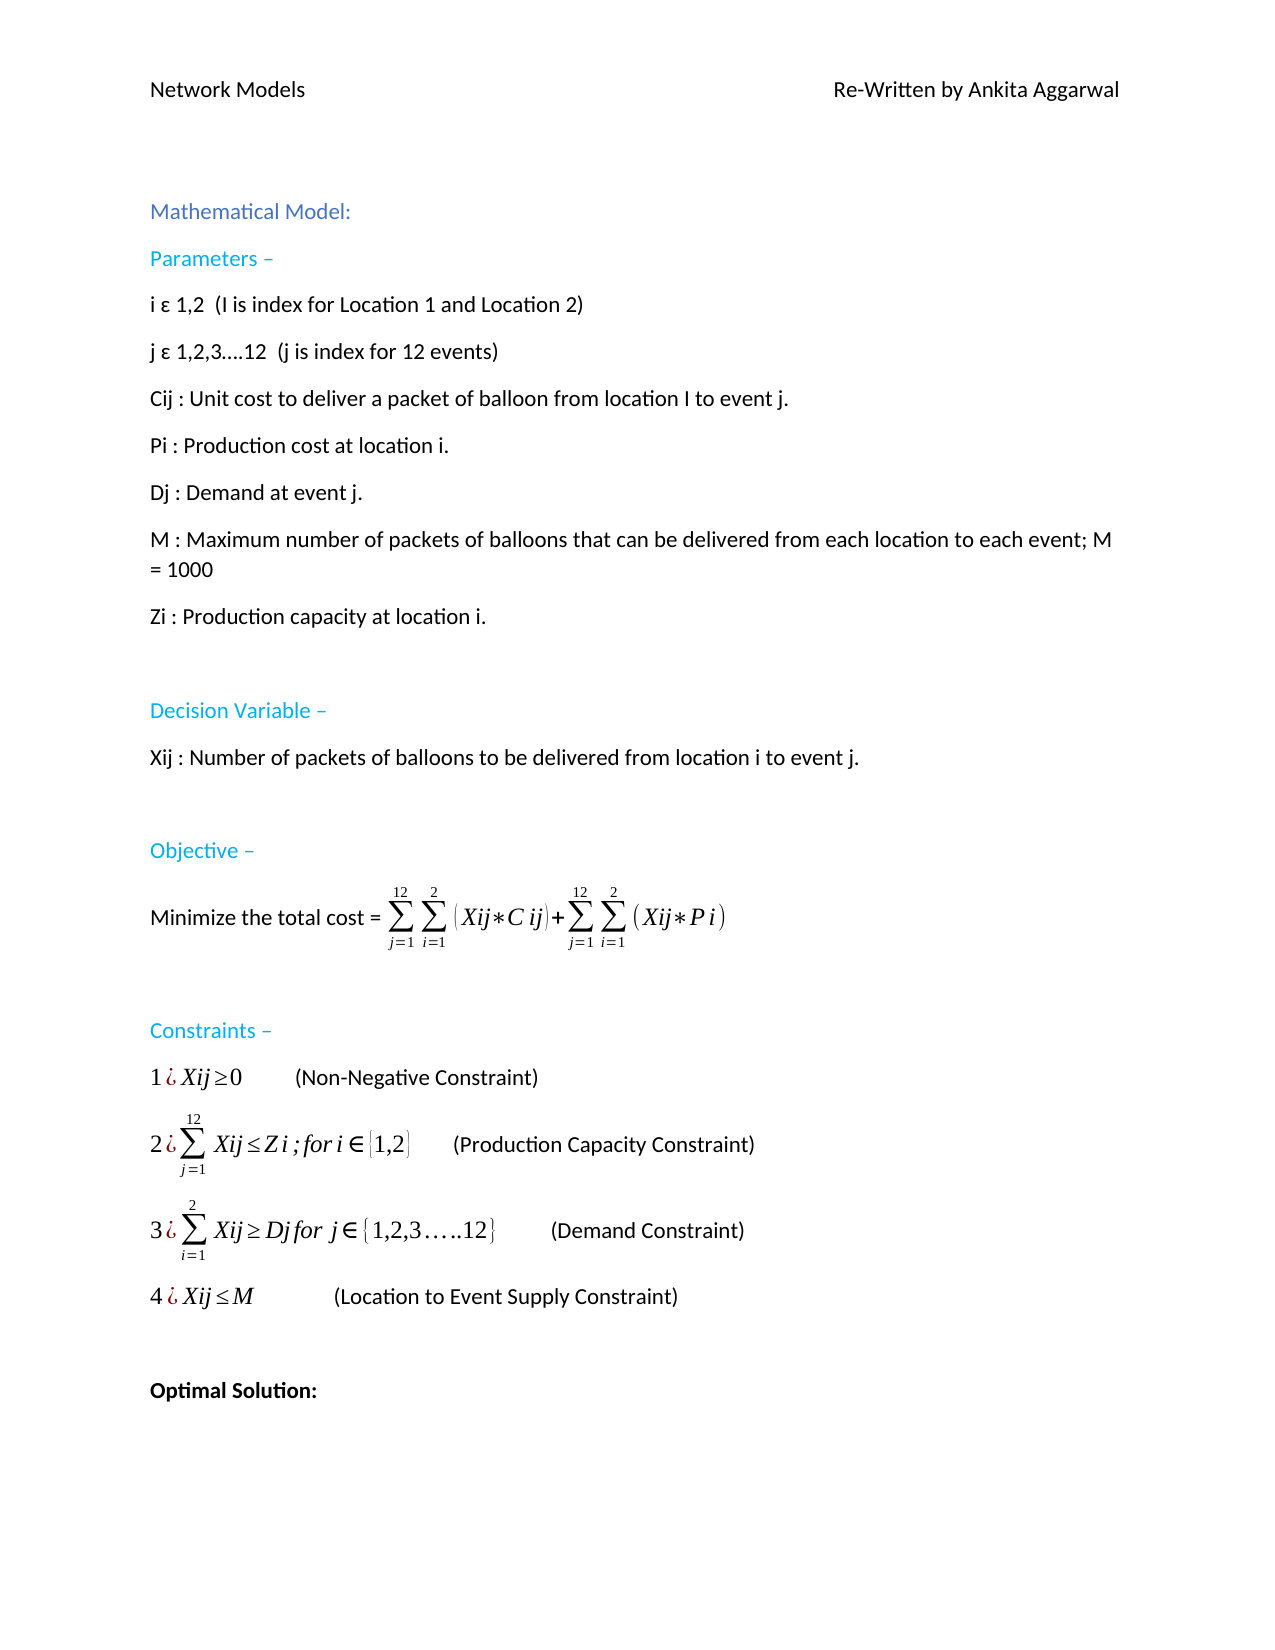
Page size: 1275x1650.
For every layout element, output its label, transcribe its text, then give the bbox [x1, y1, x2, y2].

text Parameters – [150, 244, 1125, 272]
text Mathematical Model: [150, 197, 1125, 225]
text M : Maximum number of packets of balloons that can be delivered from each location to each event; M = 1000 [150, 525, 1125, 583]
text j ɛ 1,2,3….12 (j is index for 12 events) [150, 337, 1125, 366]
text Constraints – [150, 1016, 1125, 1044]
text Xij : Number of packets of balloons to be delivered from location i to event j. [150, 743, 1125, 771]
text Objective – [150, 836, 1125, 864]
text (Location to Event Supply Constraint) [150, 1282, 1125, 1310]
text (Demand Constraint) [150, 1196, 1125, 1263]
text Decision Variable – [150, 696, 1125, 724]
text Cij : Unit cost to deliver a packet of balloon from location I to event j. [150, 384, 1125, 412]
text i ɛ 1,2 (I is index for Location 1 and Location 2) [150, 291, 1125, 319]
text Optimal Solution: [150, 1376, 1125, 1404]
text (Production Capacity Constraint) [150, 1110, 1125, 1177]
text Pi : Production cost at location i. [150, 431, 1125, 459]
text Zi : Production capacity at location i. [150, 602, 1125, 630]
text Dj : Demand at event j. [150, 478, 1125, 506]
text (Non-Negative Constraint) [150, 1063, 1125, 1091]
text Minimize the total cost = [150, 883, 1125, 951]
